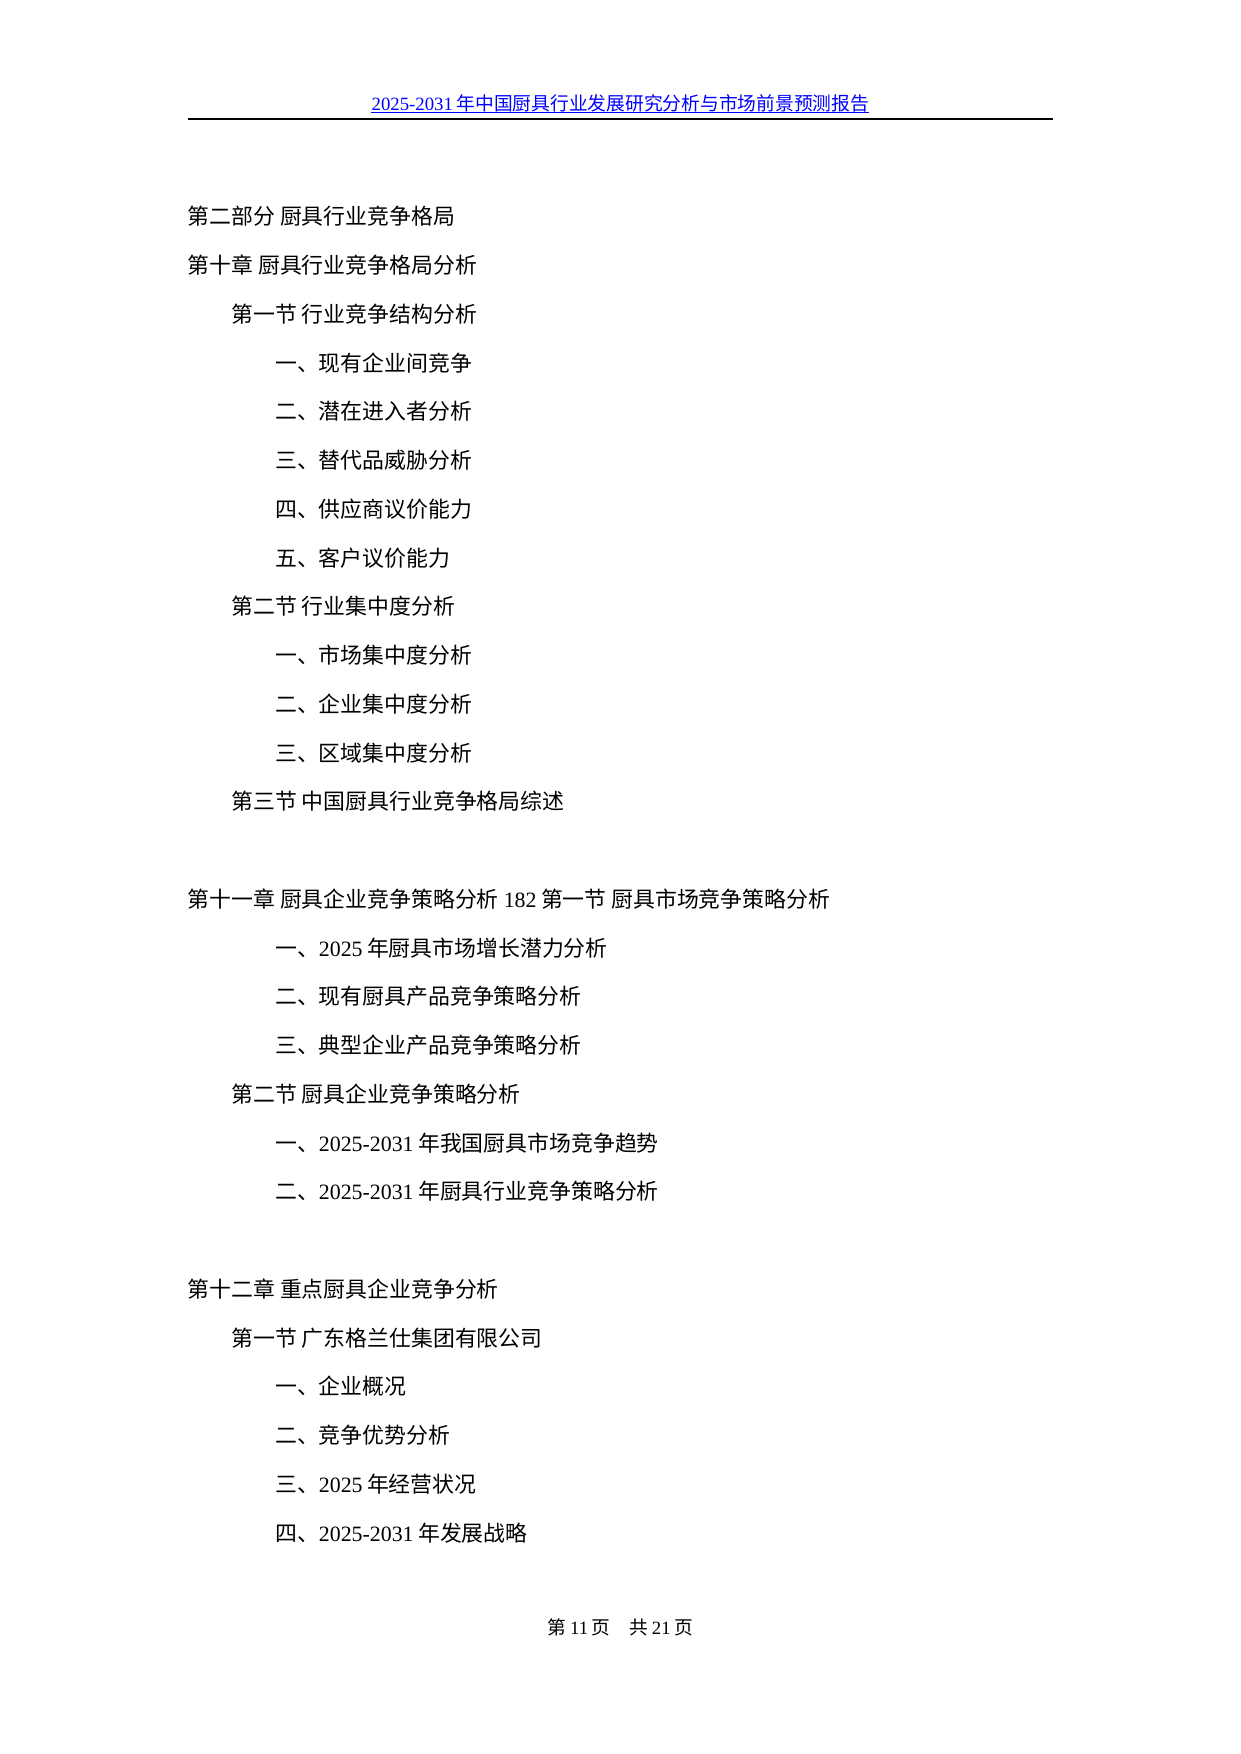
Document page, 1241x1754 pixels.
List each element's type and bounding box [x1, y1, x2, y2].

text [187, 150, 1053, 1548]
